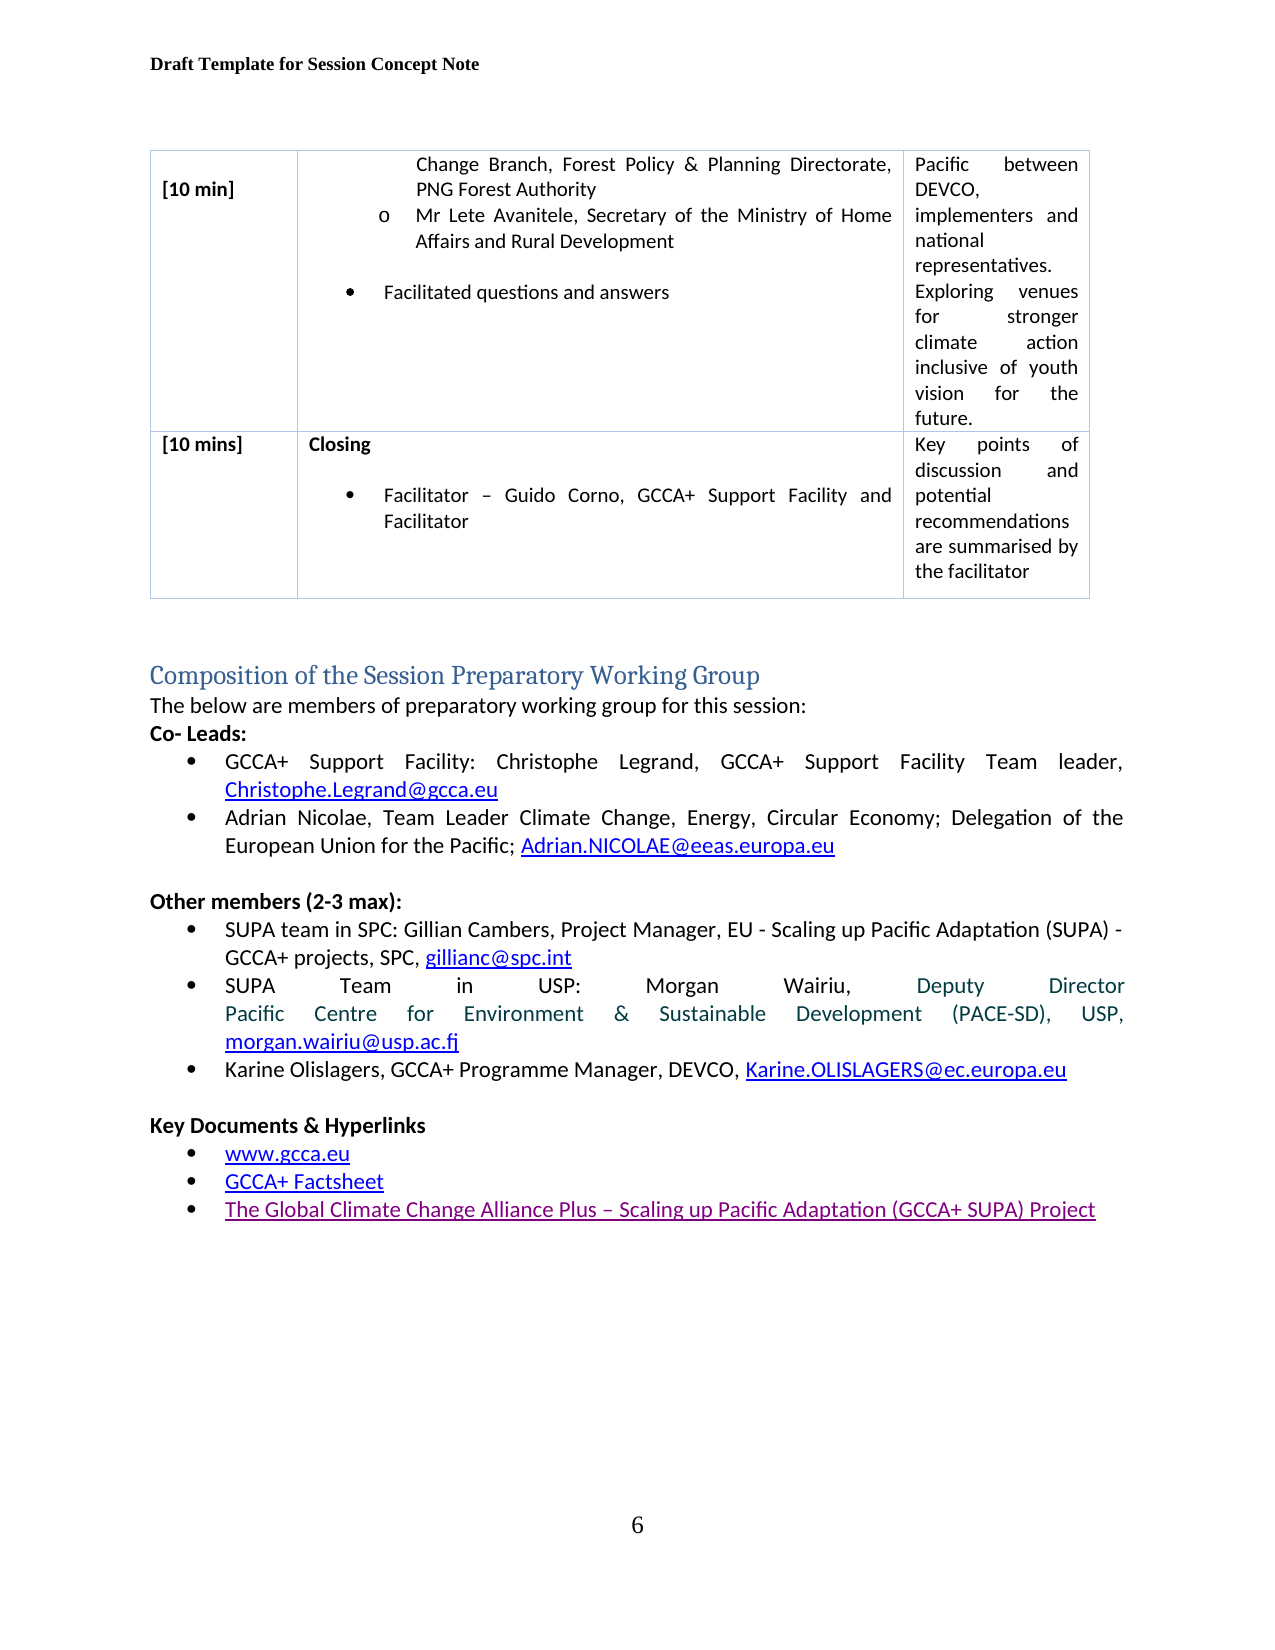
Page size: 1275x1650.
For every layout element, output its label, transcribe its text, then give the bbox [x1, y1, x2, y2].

list GCCA+ Support Facility: Christophe Legrand, GCCA+ Support Facility Team leader, Christophe.Legrand@gcca.eu [187, 747, 1125, 803]
list GCCA+ Factsheet [187, 1167, 1125, 1195]
list Karine Olislagers, GCCA+ Programme Manager, DEVCO, Karine.OLISLAGERS@ec.europa.eu [187, 1055, 1125, 1083]
subtitle Composition of the Session Preparatory Working Group [150, 660, 1125, 691]
list www.gcca.eu [187, 1139, 1125, 1167]
text Co- Leads: [150, 719, 1125, 747]
list SUPA team in SPC: Gillian Cambers, Project Manager, EU - Scaling up Pacific Adaptation (SUPA) - GCCA+ projects, SPC, gillianc@spc.int [187, 915, 1125, 971]
list The Global Climate Change Alliance Plus – Scaling up Pacific Adaptation (GCCA+ SUPA) Project [187, 1195, 1125, 1223]
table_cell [298, 151, 903, 431]
table_cell [10 mins] [151, 432, 297, 598]
text The below are members of preparatory working group for this session: [150, 691, 1125, 719]
list Adrian Nicolae, Team Leader Climate Change, Energy, Circular Economy; Delegation of the European Union for the Pacific; Adrian.NICOLAE@eeas.europa.eu [187, 803, 1125, 859]
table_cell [151, 151, 297, 431]
list SUPA Team in USP: Morgan Wairiu, Deputy Director Pacific Centre for Environment & Sustainable Development (PACE-SD), USP, morgan.wairiu@usp.ac.fj [187, 971, 1125, 1055]
table_cell Key points of discussion and potential recommendations are summarised by the facilitator [904, 432, 1089, 598]
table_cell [904, 151, 1089, 431]
table_cell Closing Facilitator – Guido Corno, GCCA+ Support Facility and Facilitator [298, 432, 903, 598]
text Key Documents & Hyperlinks [150, 1111, 1125, 1139]
text Other members (2-3 max): [150, 887, 1125, 915]
